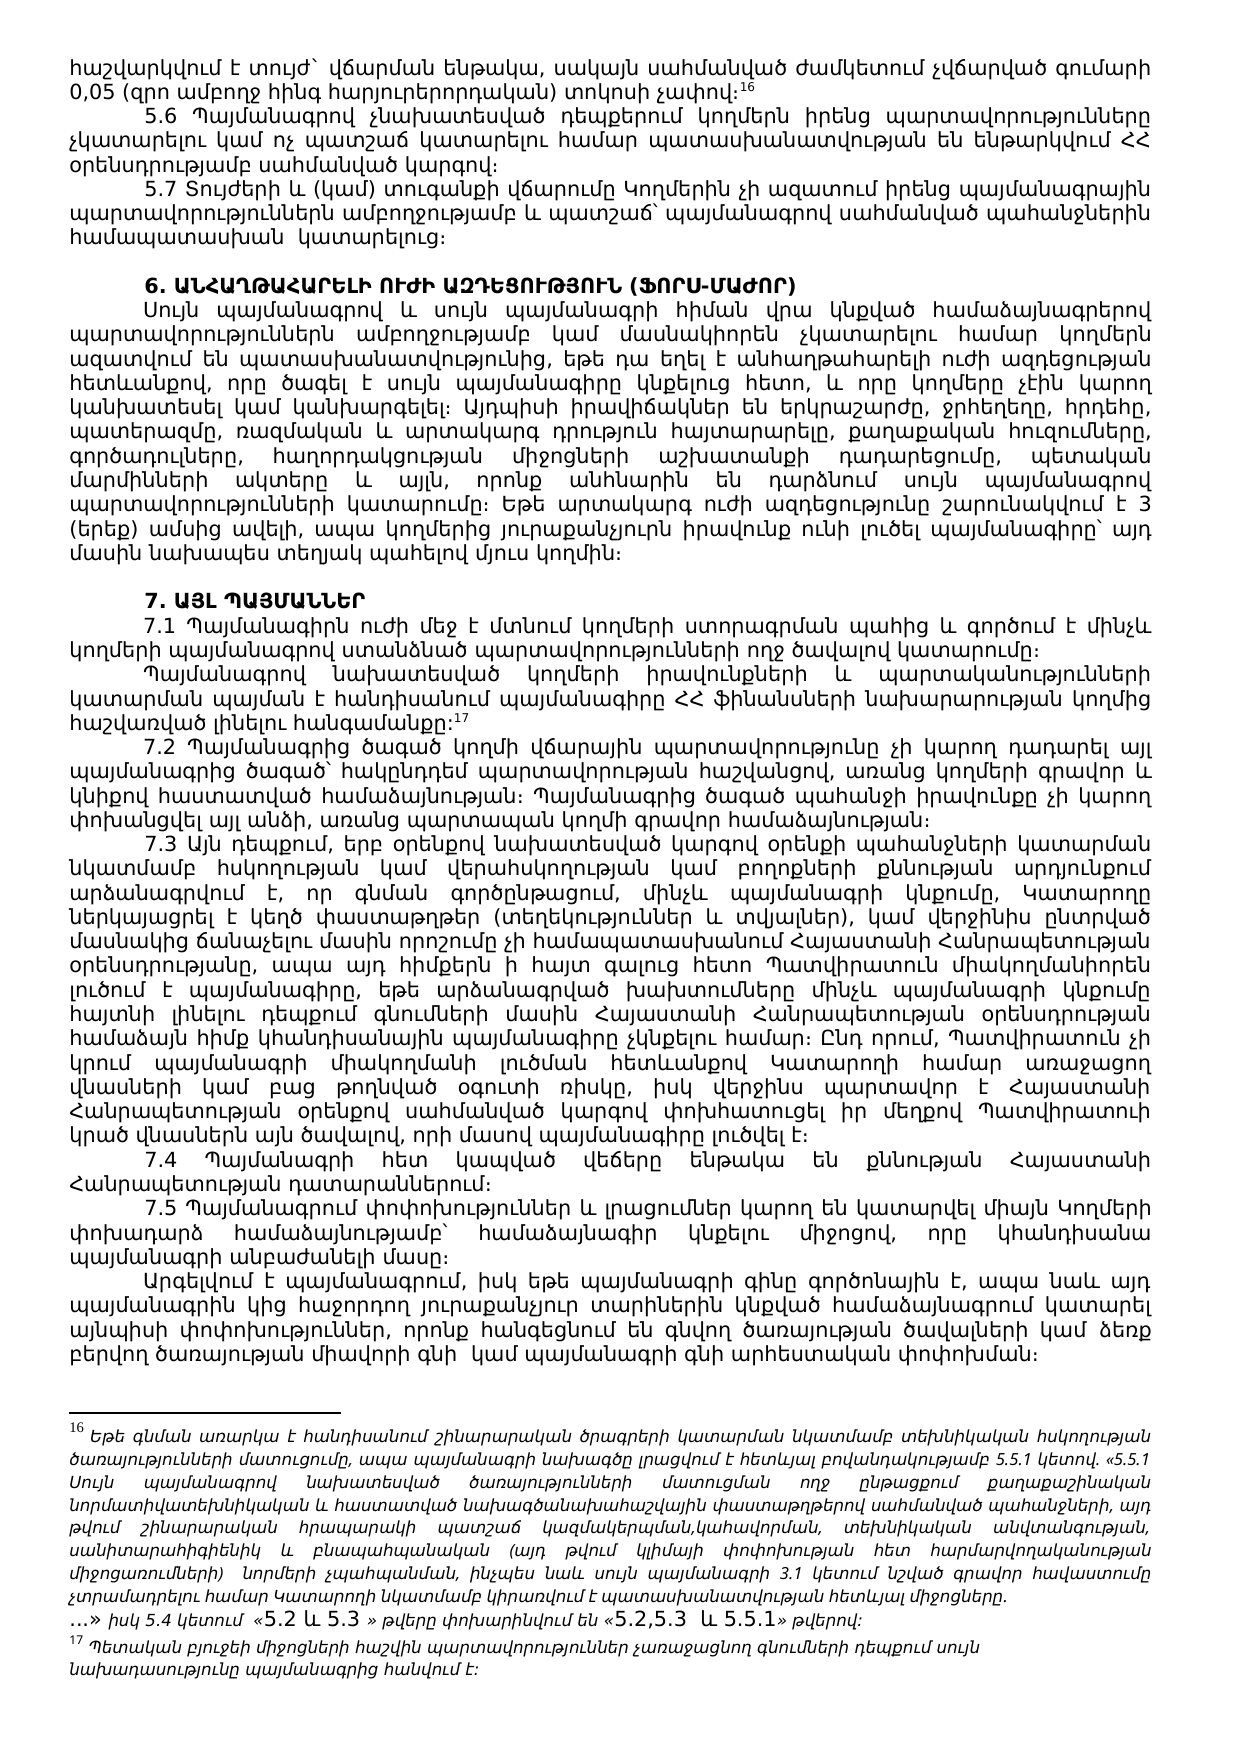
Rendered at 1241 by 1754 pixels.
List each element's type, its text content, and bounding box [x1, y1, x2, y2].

text 6. ԱՆՀԱՂԹԱՀԱՐԵԼԻ ՈՒԺԻ ԱԶԴԵՑՈՒԹՅՈՒՆ (ՖՈՐՍ-ՄԱԺՈՐ) [69, 274, 1152, 298]
text Սույն պայմանագրով և սույն պայմանագրի հիման վրա կնքված համաձայնագրերով պարտավորություններն ամբողջությամբ կամ մասնակիորեն չկատարելու համար կողմերն ազատվում են պատասխանատվությունից, եթե դա եղել է անհաղթահարելի ուժի ազդեցության հետևանքով, որը ծագել է սույն պայմանագիրը կնքելուց հետո, և որը կողմերը չէին կարող կանխատեսել կամ կանխարգելել։ Այդպիսի իրավիճակներ են երկրաշարժը, ջրհեղեղը, հրդեհը, պատերազմը, ռազմական և արտակարգ դրություն հայտարարելը, քաղաքական հուզումները, գործադուլները, հաղորդակցության միջոցների աշխատանքի դադարեցումը, պետական մարմինների ակտերը և այլն, որոնք անհնարին են դարձնում սույն պայմանագրով պարտավորությունների կատարումը։ Եթե արտակարգ ուժի ազդեցությունը շարունակվում է 3 (երեք) ամսից ավելի, ապա կողմերից յուրաքանչյուրն իրավունք ունի լուծել պայմանագիրը՝ այդ մասին նախապես տեղյակ պահելով մյուս կողմին։ [69, 298, 1152, 565]
text 7.3 Այն դեպքում, երբ օրենքով նախատեսված կարգով օրենքի պահանջների կատարման նկատմամբ հսկողության կամ վերահսկողության կամ բողոքների քննության արդյունքում արձանագրվում է, որ գնման գործընթացում, մինչև պայմանագրի կնքումը, Կատարողը ներկայացրել է կեղծ փաստաթղթեր (տեղեկություններ և տվյալներ), կամ վերջինիս ընտրված մասնակից ճանաչելու մասին որոշումը չի համապատասխանում Հայաստանի Հանրապետության օրենսդրությանը, ապա այդ հիմքերն ի հայտ գալուց հետո Պատվիրատուն միակողմանիորեն լուծում է պայմանագիրը, եթե արձանագրված խախտումները մինչև պայմանագրի կնքումը հայտնի լինելու դեպքում գնումների մասին Հայաստանի Հանրապետության օրենսդրության համաձայն հիմք կհանդիսանային պայմանագիրը չկնքելու համար։ Ընդ որում, Պատվիրատուն չի կրում պայմանագրի միակողմանի լուծման հետևանքով Կատարողի համար առաջացող վնասների կամ բաց թողնված օգուտի ռիսկը, իսկ վերջինս պարտավոր է Հայաստանի Հանրապետության օրենքով սահմանված կարգով փոխհատուցել իր մեղքով Պատվիրատուի կրած վնասներն այն ծավալով, որի մասով պայմանագիրը լուծվել է։ [69, 832, 1152, 1148]
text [69, 56, 1152, 104]
text 5.6 Պայմանագրով չնախատեսված դեպքերում կողմերն իրենց պարտավորությունները չկատարելու կամ ոչ պատշաճ կատարելու համար պատասխանատվության են ենթարկվում ՀՀ օրենսդրությամբ սահմանված կարգով։ [69, 104, 1152, 177]
text 7.5 Պայմանագրում փոփոխություններ և լրացումներ կարող են կատարվել միայն Կողմերի փոխադարձ համաձայնությամբ՝ համաձայնագիր կնքելու միջոցով, որը կհանդիսանա պայմանագրի անբաժանելի մասը։ [69, 1196, 1152, 1269]
text 7. ԱՅԼ ՊԱՅՄԱՆՆԵՐ [69, 589, 1152, 614]
text 7.1 Պայմանագիրն ուժի մեջ է մտնում կողմերի ստորագրման պահից և գործում է մինչև կողմերի պայմանագրով ստանձնած պարտավորությունների ողջ ծավալով կատարումը։ [69, 614, 1152, 662]
text 5.7 Տույժերի և (կամ) տուգանքի վճարումը Կողմերին չի ազատում իրենց պայմանագրային պարտավորություններն ամբողջությամբ և պատշաճ՝ պայմանագրով սահմանված պահանջներին համապատասխան կատարելուց։ [69, 177, 1152, 250]
text Պայմանագրով նախատեսված կողմերի իրավունքների և պարտականությունների կատարման պայման է հանդիսանում պայմանագիրը ՀՀ ֆինանսների նախարարության կողմից հաշվառված լինելու հանգամանքը: [69, 662, 1152, 735]
text 7.4 Պայմանագրի հետ կապված վեճերը ենթակա են քննության Հայաստանի Հանրապետության դատարաններում։ [69, 1148, 1152, 1196]
text 7.2 Պայմանագրից ծագած կողմի վճարային պարտավորությունը չի կարող դադարել այլ պայմանագրից ծագած՝ հակընդդեմ պարտավորության հաշվանցով, առանց կողմերի գրավոր և կնիքով հաստատված համաձայնության։ Պայմանագրից ծագած պահանջի իրավունքը չի կարող փոխանցվել այլ անձի, առանց պարտապան կողմի գրավոր համաձայնության։ [69, 735, 1152, 832]
text Արգելվում է պայմանագրում, իսկ եթե պայմանագրի գինը գործոնային է, ապա նաև այդ պայմանագրին կից հաջորդող յուրաքանչյուր տարիներին կնքված համաձայնագրում կատարել այնպիսի փոփոխություններ, որոնք հանգեցնում են գնվող ծառայության ծավալների կամ ձեռք բերվող ծառայության միավորի գնի կամ պայմանագրի գնի արհեստական փոփոխման։ [69, 1269, 1152, 1366]
